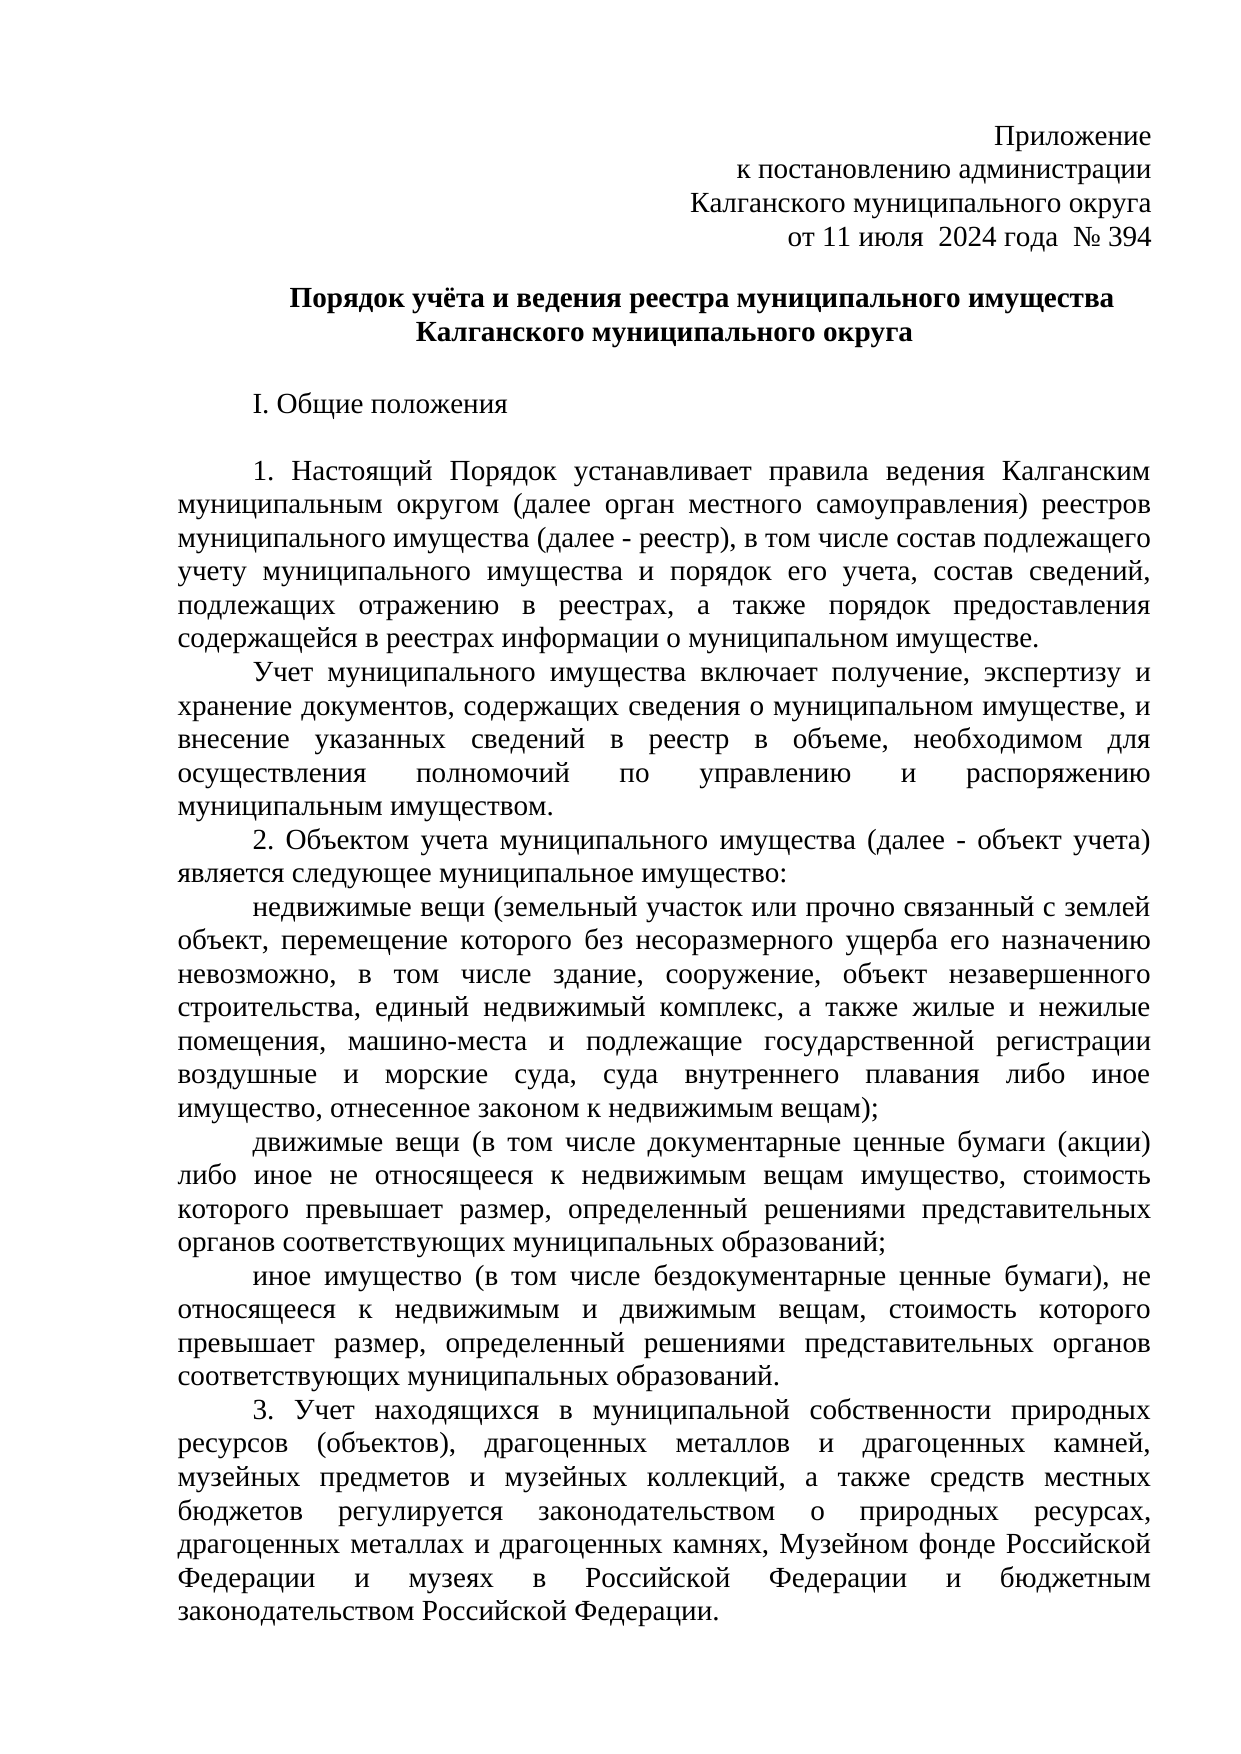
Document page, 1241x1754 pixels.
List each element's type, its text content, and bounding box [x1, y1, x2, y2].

text к постановлению администрации [177, 152, 1152, 185]
text недвижимые вещи (земельный участок или прочно связанный с землей объект, перемещение которого без несоразмерного ущерба его назначению невозможно, в том числе здание, сооружение, объект незавершенного строительства, единый недвижимый комплекс, а также жилые и нежилые помещения, машино-места и подлежащие государственной регистрации воздушные и морские суда, суда внутреннего плавания либо иное имущество, отнесенное законом к недвижимым вещам); [177, 889, 1152, 1124]
text I. Общие положения [177, 386, 1152, 419]
text 3. Учет находящихся в муниципальной собственности природных ресурсов (объектов), драгоценных металлов и драгоценных камней, музейных предметов и музейных коллекций, а также средств местных бюджетов регулируется законодательством о природных ресурсах, драгоценных металлах и драгоценных камнях, Музейном фонде Российской Федерации и музеях в Российской Федерации и бюджетным законодательством Российской Федерации. [177, 1392, 1152, 1627]
text Приложение [177, 118, 1152, 152]
text иное имущество (в том числе бездокументарные ценные бумаги), не относящееся к недвижимым и движимым вещам, стоимость которого превышает размер, определенный решениями представительных органов соответствующих муниципальных образований. [177, 1258, 1152, 1392]
text Порядок учёта и ведения реестра муниципального имущества Калганского муниципального округа [177, 280, 1152, 347]
text от 11 июля 2024 года № 394 [177, 219, 1152, 252]
text 1. Настоящий Порядок устанавливает правила ведения Калганским муниципальным округом (далее орган местного самоуправления) реестров муниципального имущества (далее - реестр), в том числе состав подлежащего учету муниципального имущества и порядок его учета, состав сведений, подлежащих отражению в реестрах, а также порядок предоставления содержащейся в реестрах информации о муниципальном имуществе. [177, 453, 1152, 654]
text Учет муниципального имущества включает получение, экспертизу и хранение документов, содержащих сведения о муниципальном имуществе, и внесение указанных сведений в реестр в объеме, необходимом для осуществления полномочий по управлению и распоряжению муниципальным имуществом. [177, 654, 1152, 822]
text Калганского муниципального округа [177, 185, 1152, 219]
text 2. Объектом учета муниципального имущества (далее - объект учета) является следующее муниципальное имущество: [177, 822, 1152, 889]
text движимые вещи (в том числе документарные ценные бумаги (акции) либо иное не относящееся к недвижимым вещам имущество, стоимость которого превышает размер, определенный решениями представительных органов соответствующих муниципальных образований; [177, 1124, 1152, 1258]
